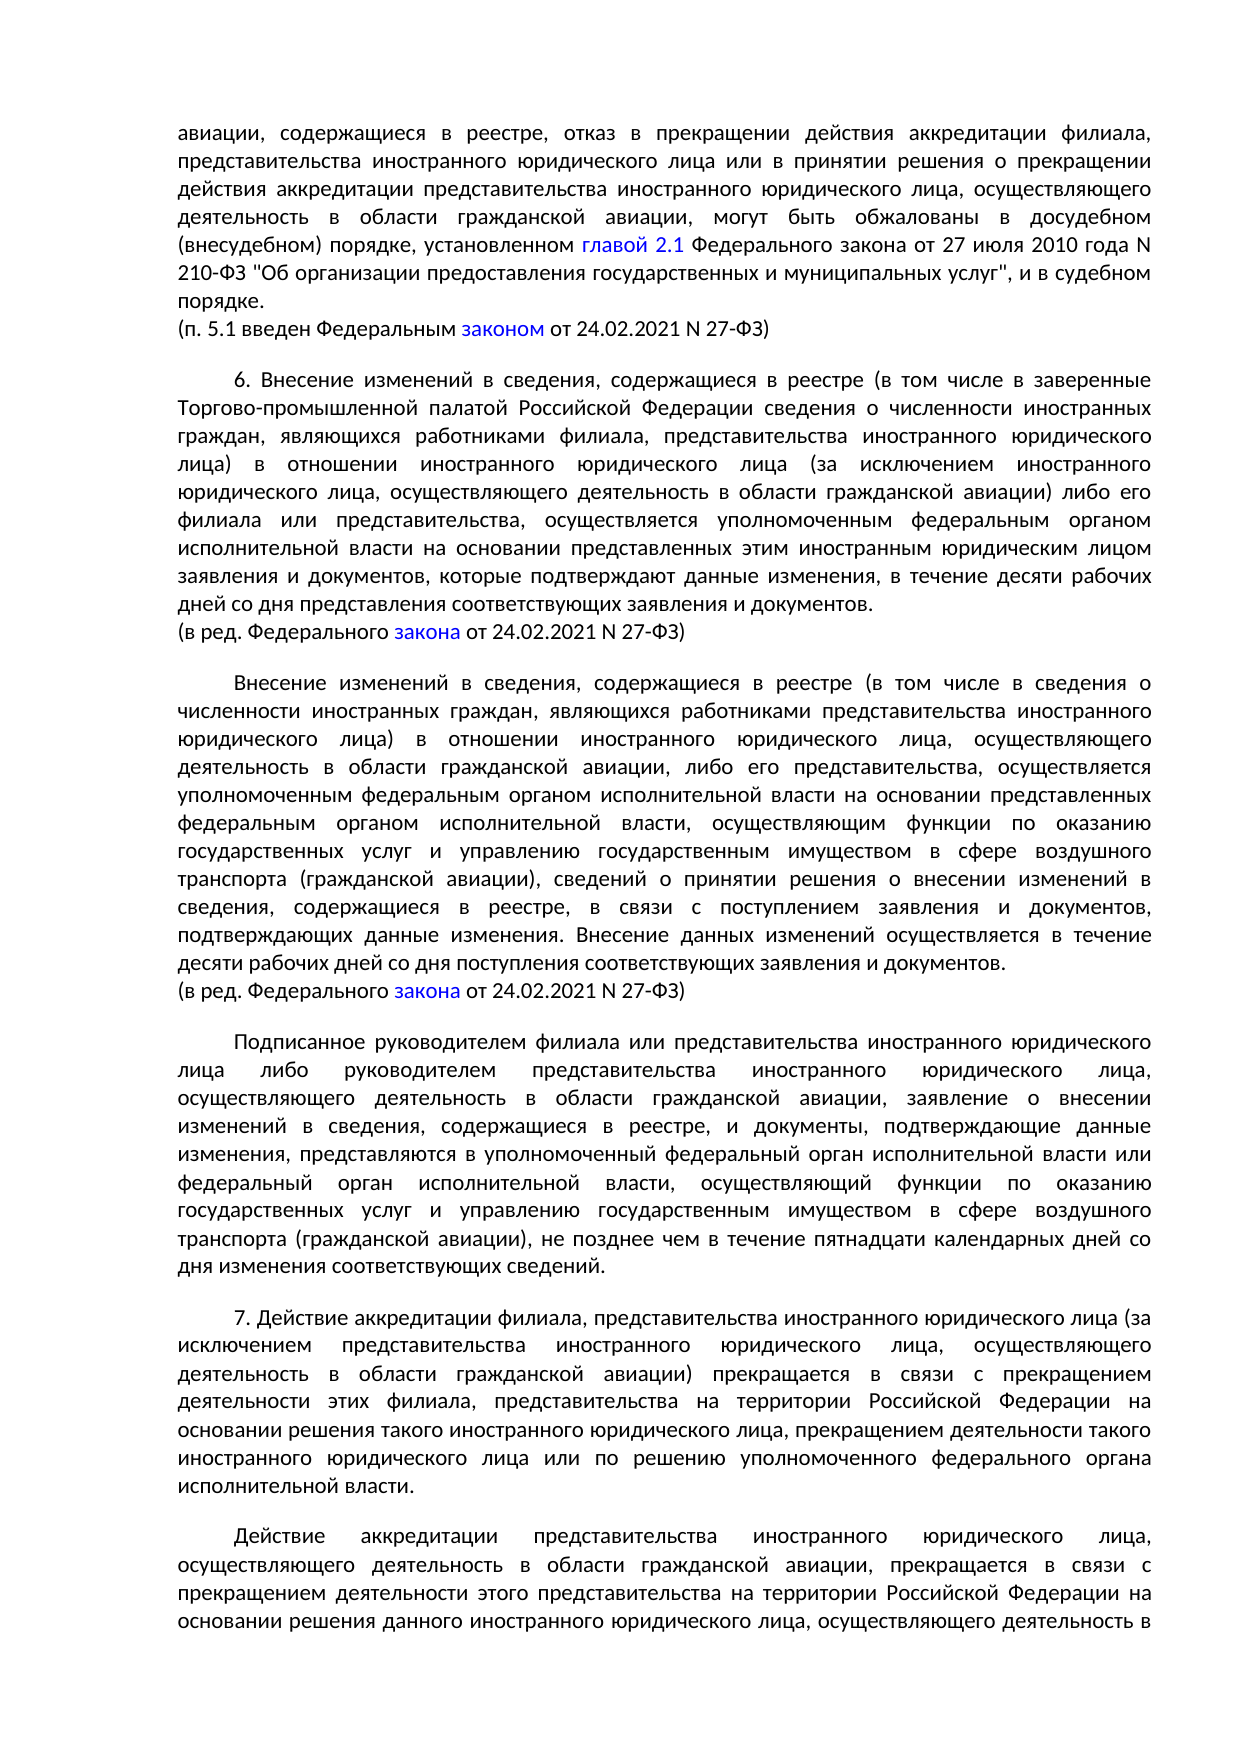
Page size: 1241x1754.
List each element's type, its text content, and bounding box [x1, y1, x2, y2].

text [177, 118, 1152, 314]
text (в ред. Федерального закона от 24.02.2021 N 27-ФЗ) [177, 977, 1152, 1004]
text (в ред. Федерального закона от 24.02.2021 N 27-ФЗ) [177, 617, 1152, 645]
text 6. Внесение изменений в сведения, содержащиеся в реестре (в том числе в заверенные Торгово-промышленной палатой Российской Федерации сведения о численности иностранных граждан, являющихся работниками филиала, представительства иностранного юридического лица) в отношении иностранного юридического лица (за исключением иностранного юридического лица, осуществляющего деятельность в области гражданской авиации) либо его филиала или представительства, осуществляется уполномоченным федеральным органом исполнительной власти на основании представленных этим иностранным юридическим лицом заявления и документов, которые подтверждают данные изменения, в течение десяти рабочих дней со дня представления соответствующих заявления и документов. [177, 365, 1152, 617]
text Внесение изменений в сведения, содержащиеся в реестре (в том числе в сведения о численности иностранных граждан, являющихся работниками представительства иностранного юридического лица) в отношении иностранного юридического лица, осуществляющего деятельность в области гражданской авиации, либо его представительства, осуществляется уполномоченным федеральным органом исполнительной власти на основании представленных федеральным органом исполнительной власти, осуществляющим функции по оказанию государственных услуг и управлению государственным имуществом в сфере воздушного транспорта (гражданской авиации), сведений о принятии решения о внесении изменений в сведения, содержащиеся в реестре, в связи с поступлением заявления и документов, подтверждающих данные изменения. Внесение данных изменений осуществляется в течение десяти рабочих дней со дня поступления соответствующих заявления и документов. [177, 668, 1152, 977]
text 7. Действие аккредитации филиала, представительства иностранного юридического лица (за исключением представительства иностранного юридического лица, осуществляющего деятельность в области гражданской авиации) прекращается в связи с прекращением деятельности этих филиала, представительства на территории Российской Федерации на основании решения такого иностранного юридического лица, прекращением деятельности такого иностранного юридического лица или по решению уполномоченного федерального органа исполнительной власти. [177, 1303, 1152, 1499]
text Подписанное руководителем филиала или представительства иностранного юридического лица либо руководителем представительства иностранного юридического лица, осуществляющего деятельность в области гражданской авиации, заявление о внесении изменений в сведения, содержащиеся в реестре, и документы, подтверждающие данные изменения, представляются в уполномоченный федеральный орган исполнительной власти или федеральный орган исполнительной власти, осуществляющий функции по оказанию государственных услуг и управлению государственным имуществом в сфере воздушного транспорта (гражданской авиации), не позднее чем в течение пятнадцати календарных дней со дня изменения соответствующих сведений. [177, 1027, 1152, 1280]
text (п. 5.1 введен Федеральным законом от 24.02.2021 N 27-ФЗ) [177, 314, 1152, 342]
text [177, 1522, 1152, 1634]
